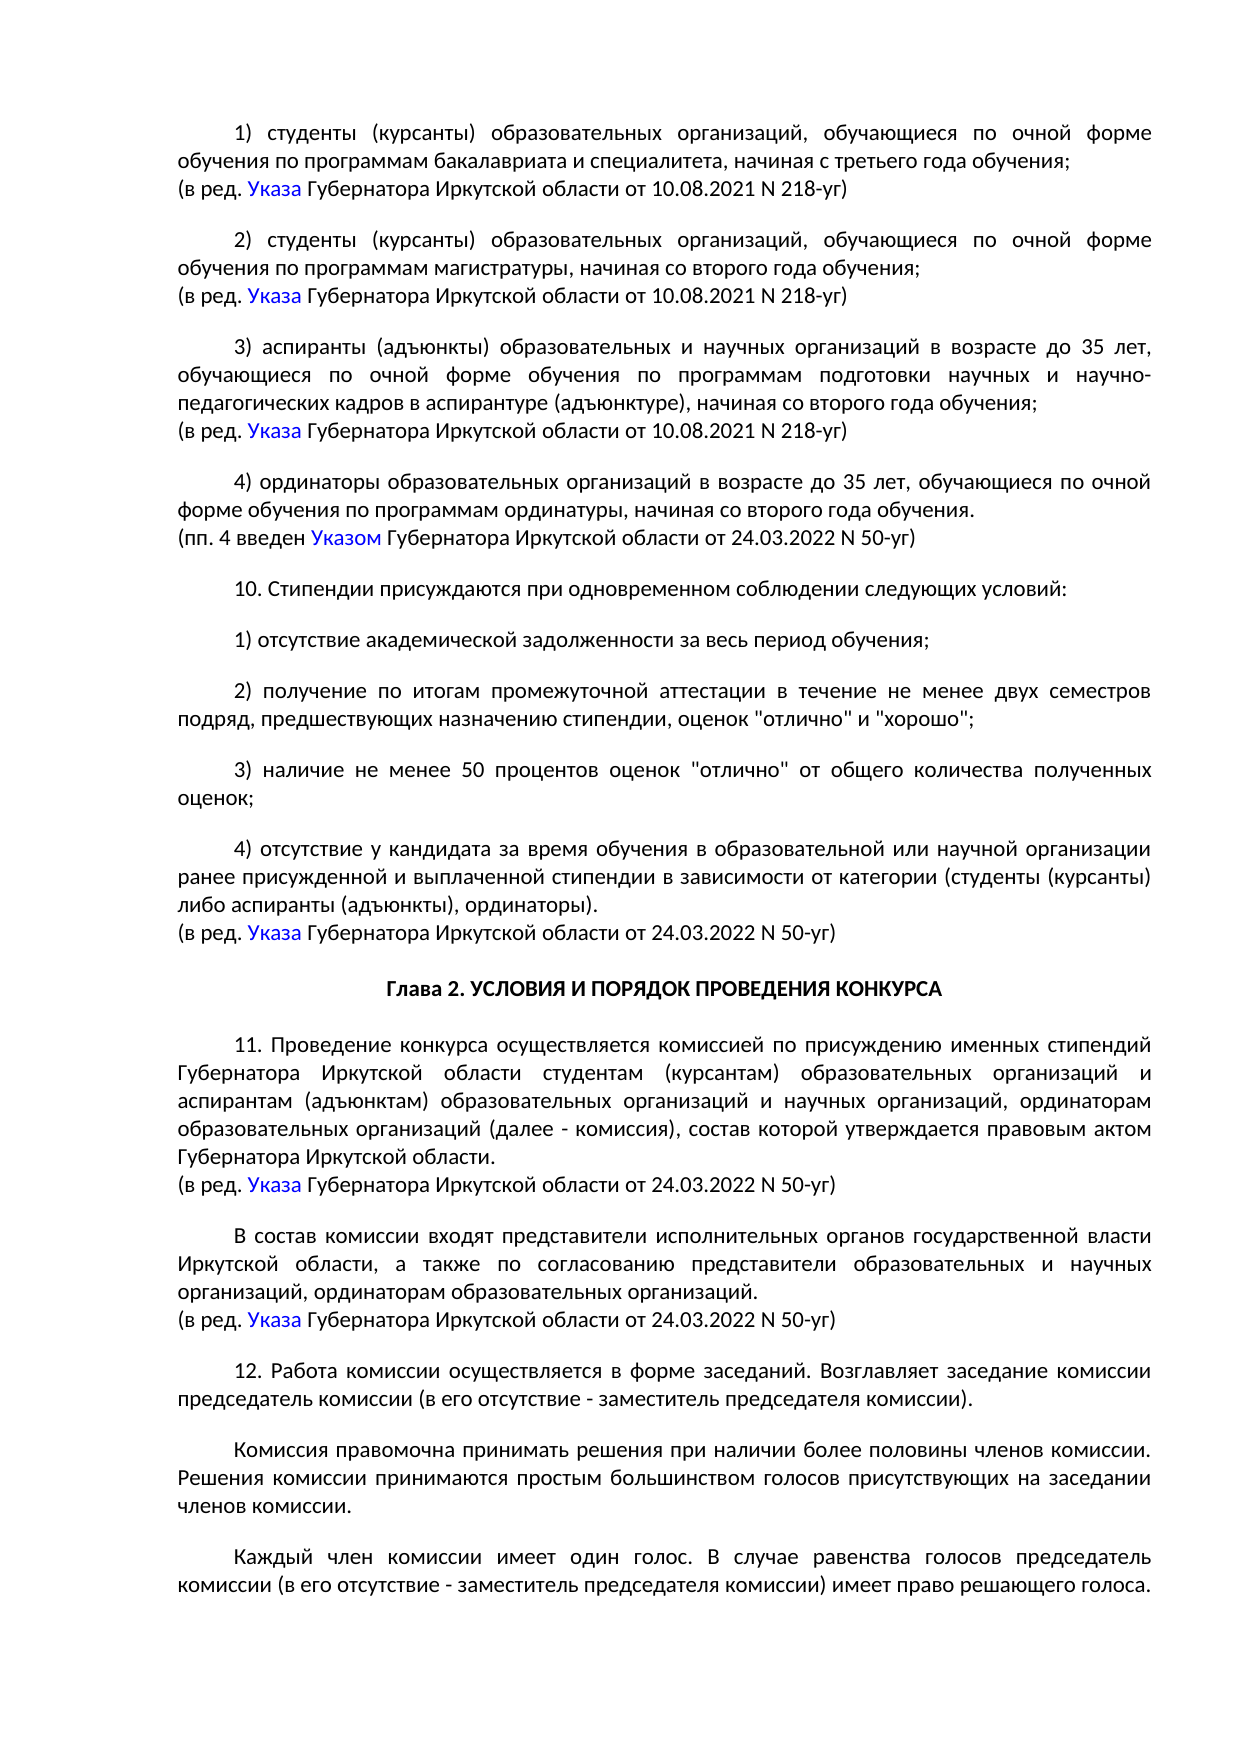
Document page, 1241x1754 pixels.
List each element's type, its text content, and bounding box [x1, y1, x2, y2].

text (в ред. Указа Губернатора Иркутской области от 24.03.2022 N 50-уг) [177, 1170, 1152, 1198]
text 2) получение по итогам промежуточной аттестации в течение не менее двух семестров подряд, предшествующих назначению стипендии, оценок "отлично" и "хорошо"; [177, 676, 1152, 732]
text 1) отсутствие академической задолженности за весь период обучения; [177, 625, 1152, 653]
text 3) наличие не менее 50 процентов оценок "отлично" от общего количества полученных оценок; [177, 755, 1152, 811]
text 11. Проведение конкурса осуществляется комиссией по присуждению именных стипендий Губернатора Иркутской области студентам (курсантам) образовательных организаций и аспирантам (адъюнктам) образовательных организаций и научных организаций, ординаторам образовательных организаций (далее - комиссия), состав которой утверждается правовым актом Губернатора Иркутской области. [177, 1030, 1152, 1170]
text Комиссия правомочна принимать решения при наличии более половины членов комиссии. Решения комиссии принимаются простым большинством голосов присутствующих на заседании членов комиссии. [177, 1435, 1152, 1519]
text (в ред. Указа Губернатора Иркутской области от 10.08.2021 N 218-уг) [177, 416, 1152, 444]
text (пп. 4 введен Указом Губернатора Иркутской области от 24.03.2022 N 50-уг) [177, 523, 1152, 551]
text 3) аспиранты (адъюнкты) образовательных и научных организаций в возрасте до 35 лет, обучающиеся по очной форме обучения по программам подготовки научных и научно-педагогических кадров в аспирантуре (адъюнктуре), начиная со второго года обучения; [177, 332, 1152, 416]
text (в ред. Указа Губернатора Иркутской области от 24.03.2022 N 50-уг) [177, 918, 1152, 946]
text 2) студенты (курсанты) образовательных организаций, обучающиеся по очной форме обучения по программам магистратуры, начиная со второго года обучения; [177, 225, 1152, 281]
text (в ред. Указа Губернатора Иркутской области от 10.08.2021 N 218-уг) [177, 281, 1152, 309]
text 4) отсутствие у кандидата за время обучения в образовательной или научной организации ранее присужденной и выплаченной стипендии в зависимости от категории (студенты (курсанты) либо аспиранты (адъюнкты), ординаторы). [177, 834, 1152, 918]
text В состав комиссии входят представители исполнительных органов государственной власти Иркутской области, а также по согласованию представители образовательных и научных организаций, ординаторам образовательных организаций. [177, 1221, 1152, 1305]
text (в ред. Указа Губернатора Иркутской области от 10.08.2021 N 218-уг) [177, 174, 1152, 202]
text (в ред. Указа Губернатора Иркутской области от 24.03.2022 N 50-уг) [177, 1305, 1152, 1333]
text 4) ординаторы образовательных организаций в возрасте до 35 лет, обучающиеся по очной форме обучения по программам ординатуры, начиная со второго года обучения. [177, 467, 1152, 523]
text 1) студенты (курсанты) образовательных организаций, обучающиеся по очной форме обучения по программам бакалавриата и специалитета, начиная с третьего года обучения; [177, 118, 1152, 174]
text Каждый член комиссии имеет один голос. В случае равенства голосов председатель комиссии (в его отсутствие - заместитель председателя комиссии) имеет право решающего голоса. [177, 1542, 1152, 1598]
title Глава 2. УСЛОВИЯ И ПОРЯДОК ПРОВЕДЕНИЯ КОНКУРСА [177, 974, 1152, 1002]
text 10. Стипендии присуждаются при одновременном соблюдении следующих условий: [177, 574, 1152, 602]
text 12. Работа комиссии осуществляется в форме заседаний. Возглавляет заседание комиссии председатель комиссии (в его отсутствие - заместитель председателя комиссии). [177, 1356, 1152, 1412]
